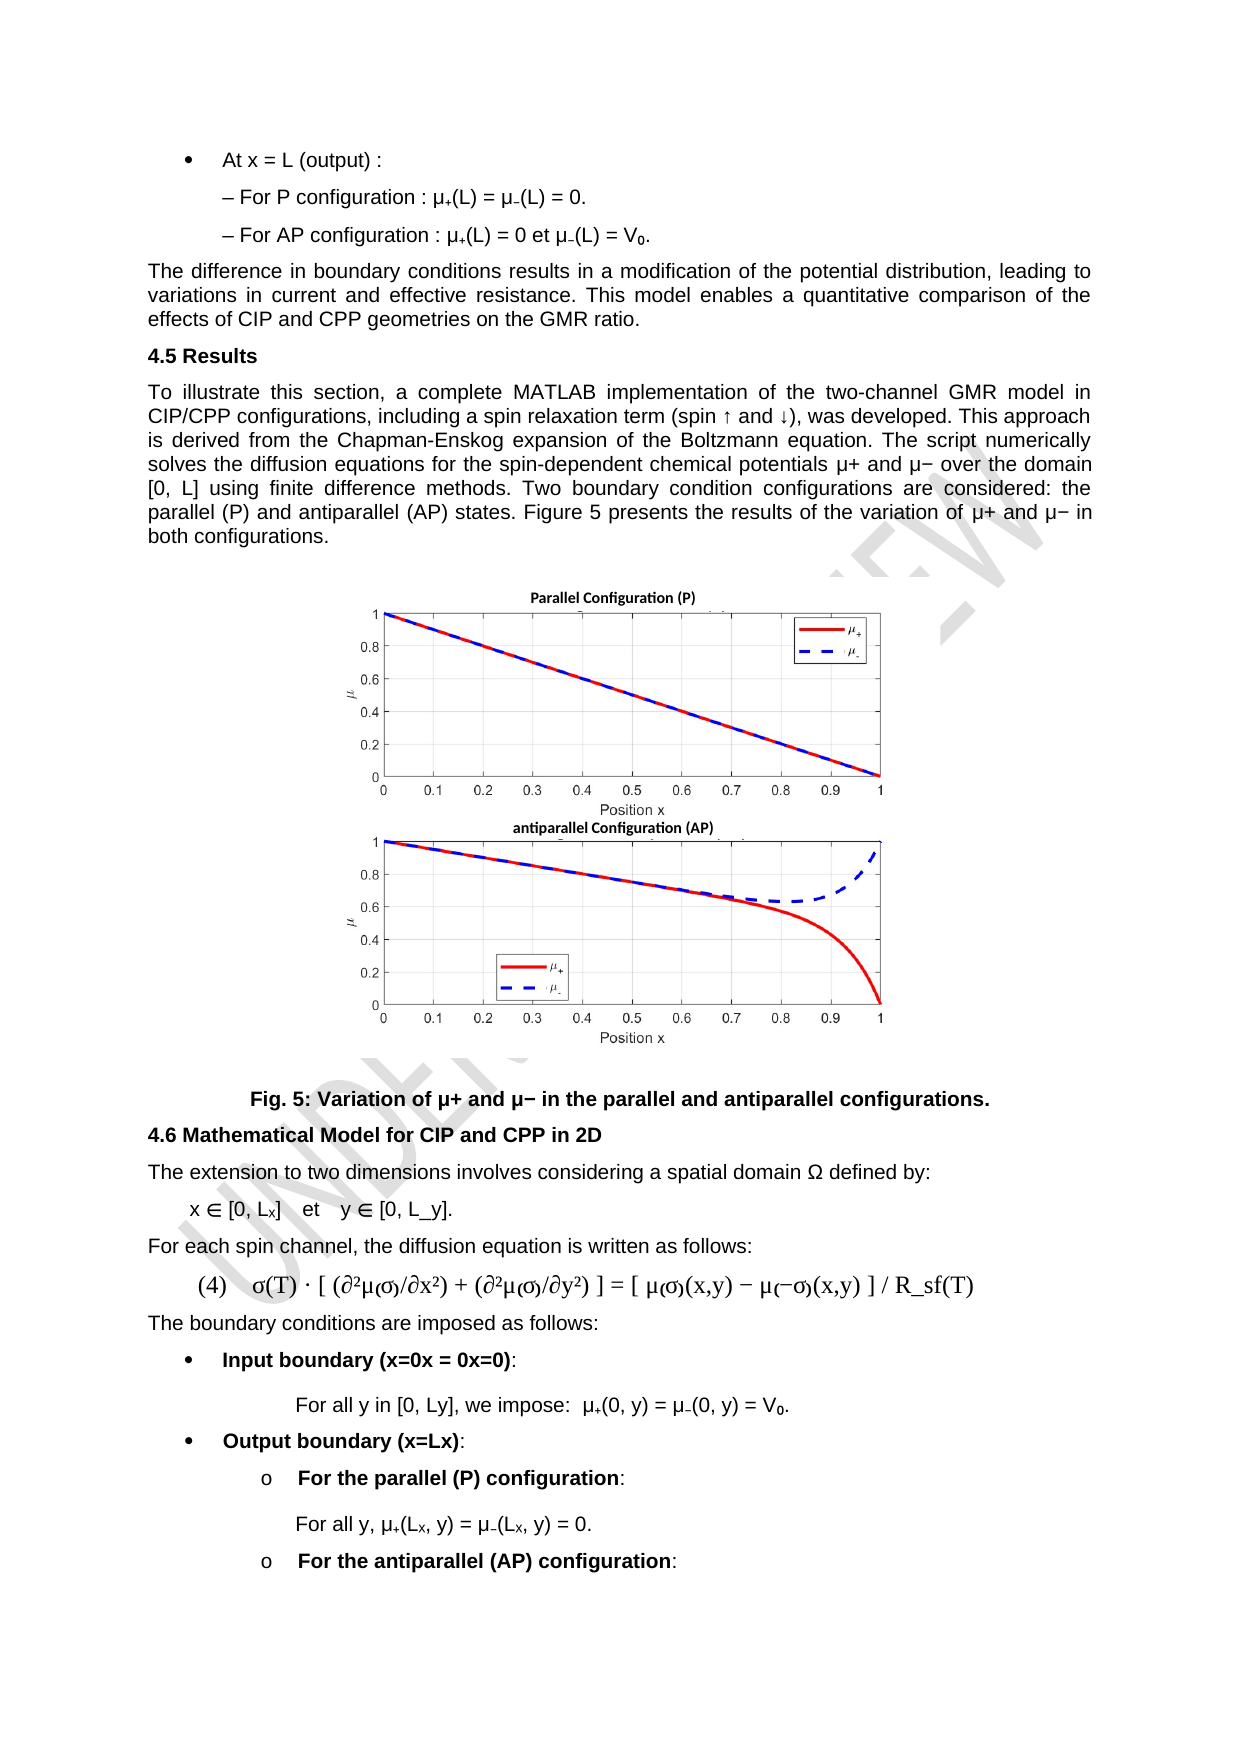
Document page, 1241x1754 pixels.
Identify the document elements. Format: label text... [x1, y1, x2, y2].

text 4.5 Results [148, 343, 1093, 367]
text The difference in boundary conditions results in a modification of the potential distribution, leading to variations in current and effective resistance. This model enables a quantitative comparison of the effects of CIP and CPP geometries on the GMR ratio. [148, 259, 1093, 331]
list At x = L (output) : [185, 148, 1093, 172]
text For each spin channel, the diffusion equation is written as follows: [148, 1233, 1093, 1257]
list For the parallel (P) configuration: [260, 1466, 1093, 1491]
list Output boundary (x=Lx): [185, 1429, 1093, 1453]
text To illustrate this section, a complete MATLAB implementation of the two-channel GMR model in CIP/CPP configurations, including a spin relaxation term (spin ↑ and ↓), was developed. This approach is derived from the Chapman-Enskog expansion of the Boltzmann equation. The script numerically solves the diffusion equations for the spin-dependent chemical potentials μ+​ and μ−​ over the domain [0, L] using finite difference methods. Two boundary condition configurations are considered: the parallel (P) and antiparallel (AP) states. Figure 5 presents the results of the variation of μ+​ and μ−​ in both configurations. [148, 380, 1093, 548]
text Fig. 5: Variation of μ+ and μ−​ in the parallel and antiparallel configurations. [148, 1087, 1093, 1111]
text – For AP configuration : μ₊(L) = 0 et μ₋(L) = V₀. [222, 222, 1093, 247]
text 4.6 Mathematical Model for CIP and CPP in 2D [148, 1123, 1093, 1147]
text (4) σ(T) · [ (∂²μ₍σ₎/∂x²) + (∂²μ₍σ₎/∂y²) ] = [ μ₍σ₎(x,y) − μ₍−σ₎(x,y) ] / R_sf(T) [148, 1270, 1093, 1299]
text For all y, μ₊(Lₓ, y) = μ₋(Lₓ, y) = 0. [295, 1504, 1093, 1536]
text – For P configuration : μ₊(L) = μ₋(L) = 0. [222, 184, 1093, 209]
text The boundary conditions are imposed as follows: [148, 1311, 1093, 1335]
list Input boundary (x=0x = 0x=0): [185, 1348, 1093, 1372]
list For the antiparallel (AP) configuration: [260, 1548, 1093, 1574]
text x ∈ [0, Lₓ] et y ∈ [0, L_y]. [148, 1196, 1093, 1221]
text For all y in [0, Ly​], we impose: μ₊(0, y) = μ₋(0, y) = V₀. [295, 1384, 1093, 1416]
text The extension to two dimensions involves considering a spatial domain Ω defined by: [148, 1159, 1093, 1183]
